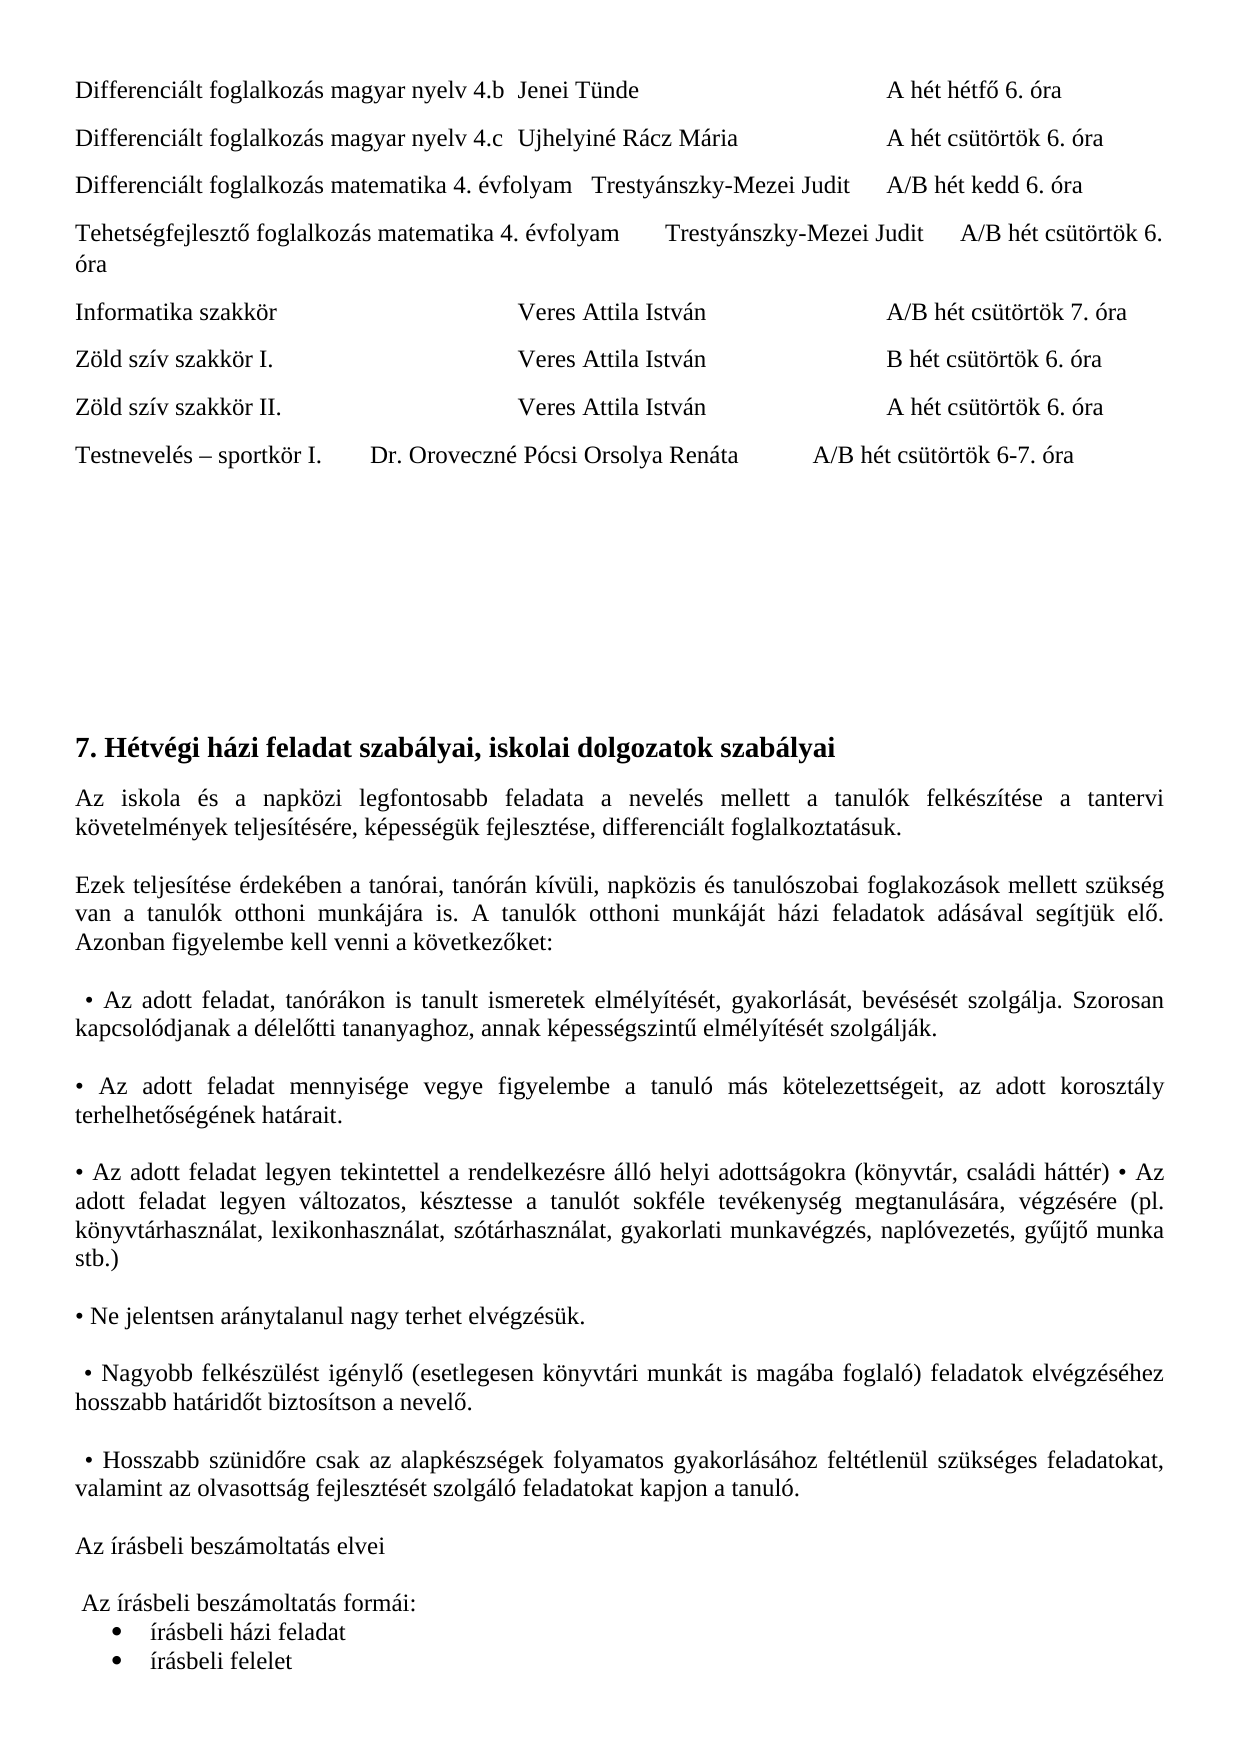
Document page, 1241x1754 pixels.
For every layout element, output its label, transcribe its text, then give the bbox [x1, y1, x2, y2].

text Ezek teljesítése érdekében a tanórai, tanórán kívüli, napközis és tanulószobai foglakozások mellett szükség van a tanulók otthoni munkájára is. A tanulók otthoni munkáját házi feladatok adásával segítjük elő. Azonban figyelembe kell venni a következőket: [75, 870, 1165, 956]
text Az iskola és a napközi legfontosabb feladata a nevelés mellett a tanulók felkészítése a tantervi követelmények teljesítésére, képességük fejlesztése, differenciált foglalkoztatásuk. [75, 783, 1165, 841]
list írásbeli felelet [112, 1646, 1165, 1675]
text 7. Hétvégi házi feladat szabályai, iskolai dolgozatok szabályai [75, 731, 1165, 764]
text Az írásbeli beszámoltatás formái: [75, 1588, 1165, 1617]
text • Az adott feladat, tanórákon is tanult ismeretek elmélyítését, gyakorlását, bevésését szolgálja. Szorosan kapcsolódjanak a délelőtti tananyaghoz, annak képességszintű elmélyítését szolgálják. [75, 985, 1165, 1042]
text Differenciált foglalkozás matematika 4. évfolyam Trestyánszky-Mezei Judit A/B hét kedd 6. óra [75, 170, 1165, 199]
text • Az adott feladat mennyisége vegye figyelembe a tanuló más kötelezettségeit, az adott korosztály terhelhetőségének határait. [75, 1071, 1165, 1128]
text Differenciált foglalkozás magyar nyelv 4.b Jenei Tünde A hét hétfő 6. óra [75, 75, 1165, 104]
text Informatika szakkör Veres Attila István A/B hét csütörtök 7. óra [75, 297, 1165, 326]
text Zöld szív szakkör II. Veres Attila István A hét csütörtök 6. óra [75, 392, 1165, 421]
text Tehetségfejlesztő foglalkozás matematika 4. évfolyam Trestyánszky-Mezei Judit A/B hét csütörtök 6. óra [75, 218, 1165, 278]
text • Nagyobb felkészülést igénylő (esetlegesen könyvtári munkát is magába foglaló) feladatok elvégzéséhez hosszabb határidőt biztosítson a nevelő. [75, 1358, 1165, 1416]
text • Ne jelentsen aránytalanul nagy terhet elvégzésük. [75, 1301, 1165, 1330]
text • Hosszabb szünidőre csak az alapkészségek folyamatos gyakorlásához feltétlenül szükséges feladatokat, valamint az olvasottság fejlesztését szolgáló feladatokat kapjon a tanuló. [75, 1445, 1165, 1502]
text Az írásbeli beszámoltatás elvei [75, 1531, 1165, 1560]
text Testnevelés – sportkör I. Dr. Oroveczné Pócsi Orsolya Renáta A/B hét csütörtök 6-7. óra [75, 440, 1165, 469]
list írásbeli házi feladat [112, 1617, 1165, 1646]
text • Az adott feladat legyen tekintettel a rendelkezésre álló helyi adottságokra (könyvtár, családi háttér) • Az adott feladat legyen változatos, késztesse a tanulót sokféle tevékenység megtanulására, végzésére (pl. könyvtárhasználat, lexikonhasználat, szótárhasználat, gyakorlati munkavégzés, naplóvezetés, gyűjtő munka stb.) [75, 1157, 1165, 1272]
text Differenciált foglalkozás magyar nyelv 4.c Ujhelyiné Rácz Mária A hét csütörtök 6. óra [75, 123, 1165, 151]
text Zöld szív szakkör I. Veres Attila István B hét csütörtök 6. óra [75, 344, 1165, 373]
